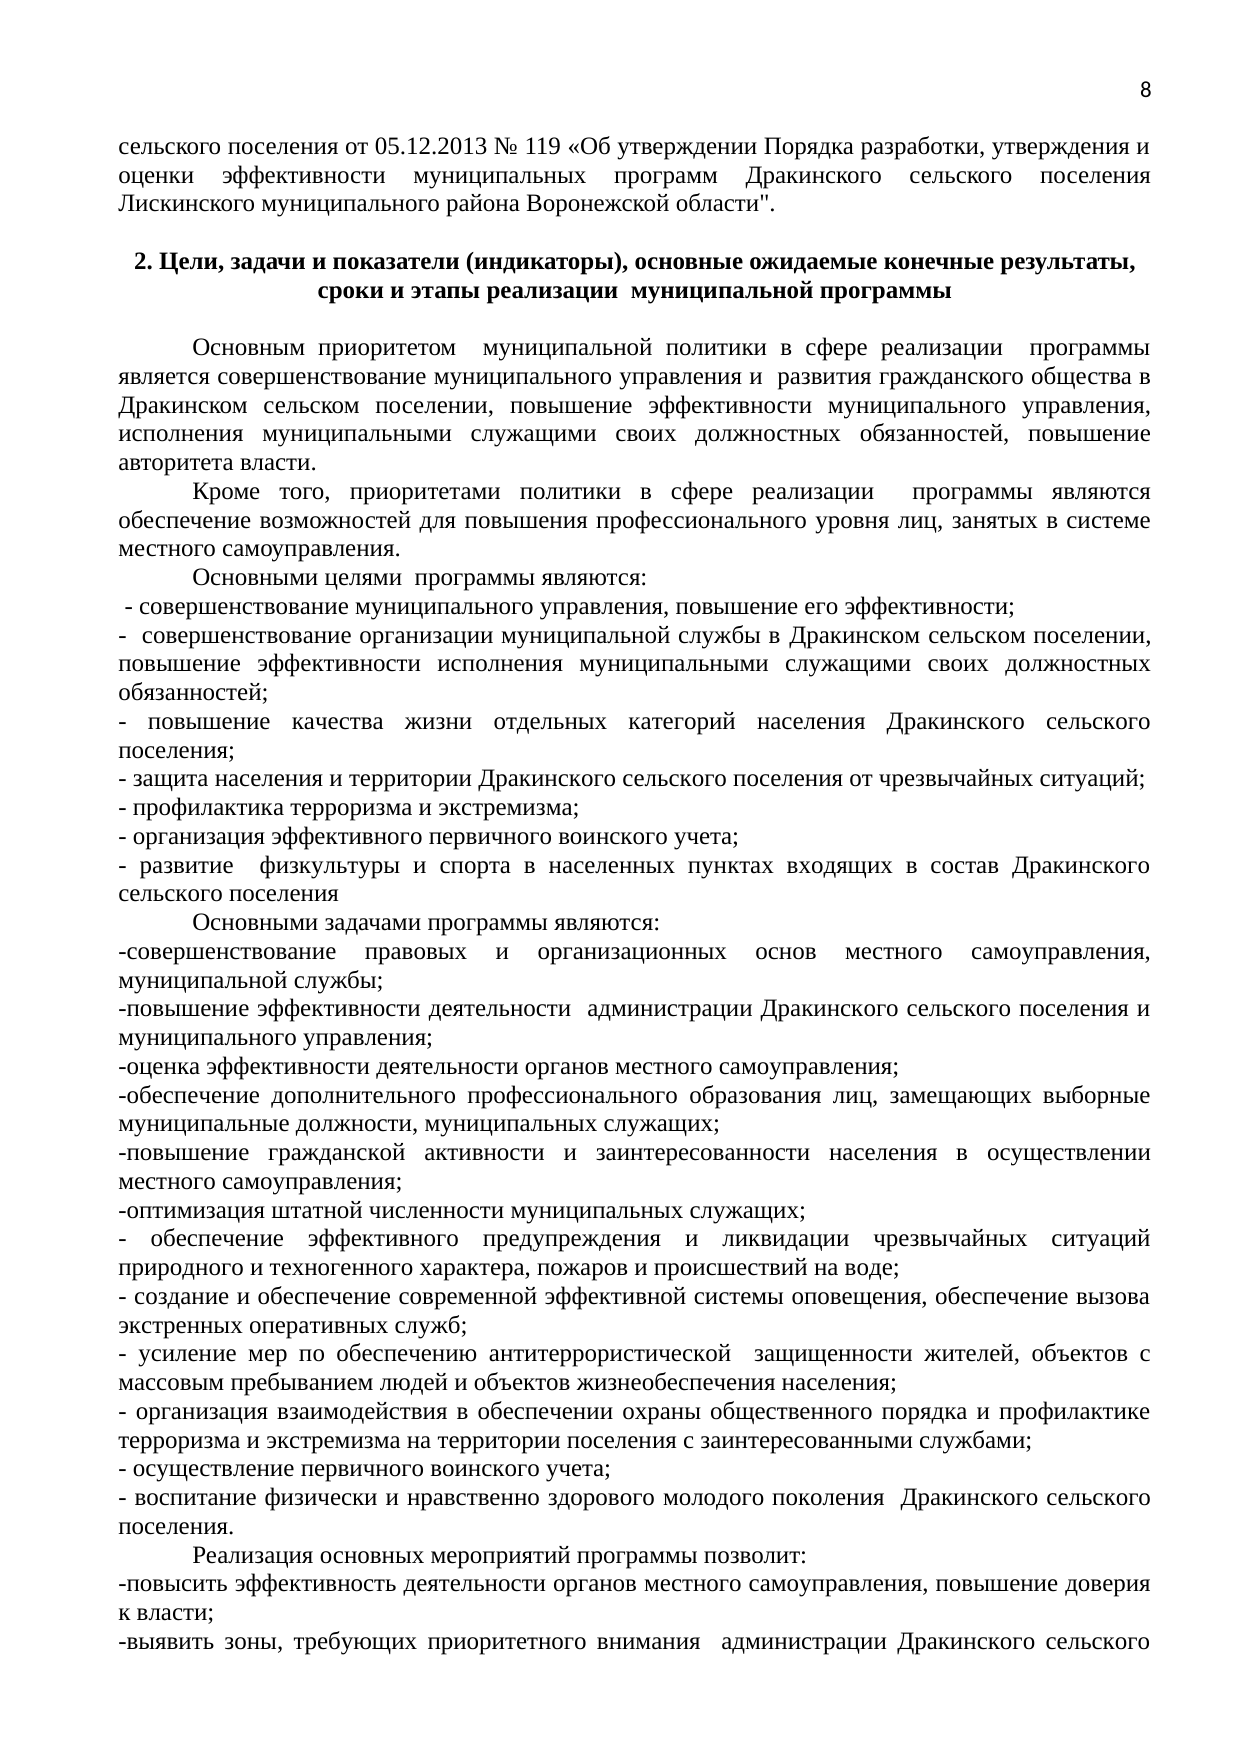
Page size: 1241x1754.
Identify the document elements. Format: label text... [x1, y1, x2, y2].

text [118, 131, 1152, 217]
text - создание и обеспечение современной эффективной системы оповещения, обеспечение вызова экстренных оперативных служб; [118, 1281, 1152, 1338]
text - развитие физкультуры и спорта в населенных пунктах входящих в состав Дракинского сельского поселения [118, 850, 1152, 907]
text -оптимизация штатной численности муниципальных служащих; [118, 1195, 1152, 1223]
text - обеспечение эффективного предупреждения и ликвидации чрезвычайных ситуаций природного и техногенного характера, пожаров и происшествий на воде; [118, 1223, 1152, 1281]
text -повышение эффективности деятельности администрации Дракинского сельского поселения и муниципального управления; [118, 993, 1152, 1051]
text - совершенствование организации муниципальной службы в Дракинском сельском поселении, повышение эффективности исполнения муниципальными служащими своих должностных обязанностей; [118, 620, 1152, 706]
text - организация взаимодействия в обеспечении охраны общественного порядка и профилактике терроризма и экстремизма на территории поселения с заинтересованными службами; [118, 1396, 1152, 1453]
text -повысить эффективность деятельности органов местного самоуправления, повышение доверия к власти; [118, 1568, 1152, 1626]
text -совершенствование правовых и организационных основ местного самоуправления, муниципальной службы; [118, 936, 1152, 993]
text Основным приоритетом муниципальной политики в сфере реализации программы является совершенствование муниципального управления и развития гражданского общества в Дракинском сельском поселении, повышение эффективности муниципального управления, исполнения муниципальными служащими своих должностных обязанностей, повышение авторитета власти. [118, 332, 1152, 476]
text - воспитание физически и нравственно здорового молодого поколения Дракинского сельского поселения. [118, 1482, 1152, 1540]
text -оценка эффективности деятельности органов местного самоуправления; [118, 1051, 1152, 1080]
text Кроме того, приоритетами политики в сфере реализации программы являются обеспечение возможностей для повышения профессионального уровня лиц, занятых в системе местного самоуправления. [118, 476, 1152, 562]
text - организация эффективного первичного воинского учета; [118, 821, 1152, 850]
text - защита населения и территории Дракинского сельского поселения от чрезвычайных ситуаций; [118, 763, 1152, 792]
text - повышение качества жизни отдельных категорий населения Дракинского сельского поселения; [118, 706, 1152, 763]
text 2. Цели, задачи и показатели (индикаторы), основные ожидаемые конечные результаты, сроки и этапы реализации муниципальной программы [118, 246, 1152, 303]
text -обеспечение дополнительного профессионального образования лиц, замещающих выборные муниципальные должности, муниципальных служащих; [118, 1080, 1152, 1137]
text - совершенствование муниципального управления, повышение его эффективности; [118, 591, 1152, 620]
text - осуществление первичного воинского учета; [118, 1453, 1152, 1482]
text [118, 1626, 1152, 1655]
text - профилактика терроризма и экстремизма; [118, 792, 1152, 821]
text Основными целями программы являются: [118, 562, 1152, 591]
text Реализация основных мероприятий программы позволит: [118, 1540, 1152, 1568]
text - усиление мер по обеспечению антитеррористической защищенности жителей, объектов с массовым пребыванием людей и объектов жизнеобеспечения населения; [118, 1338, 1152, 1396]
text Основными задачами программы являются: [118, 907, 1152, 936]
text -повышение гражданской активности и заинтересованности населения в осуществлении местного самоуправления; [118, 1137, 1152, 1195]
